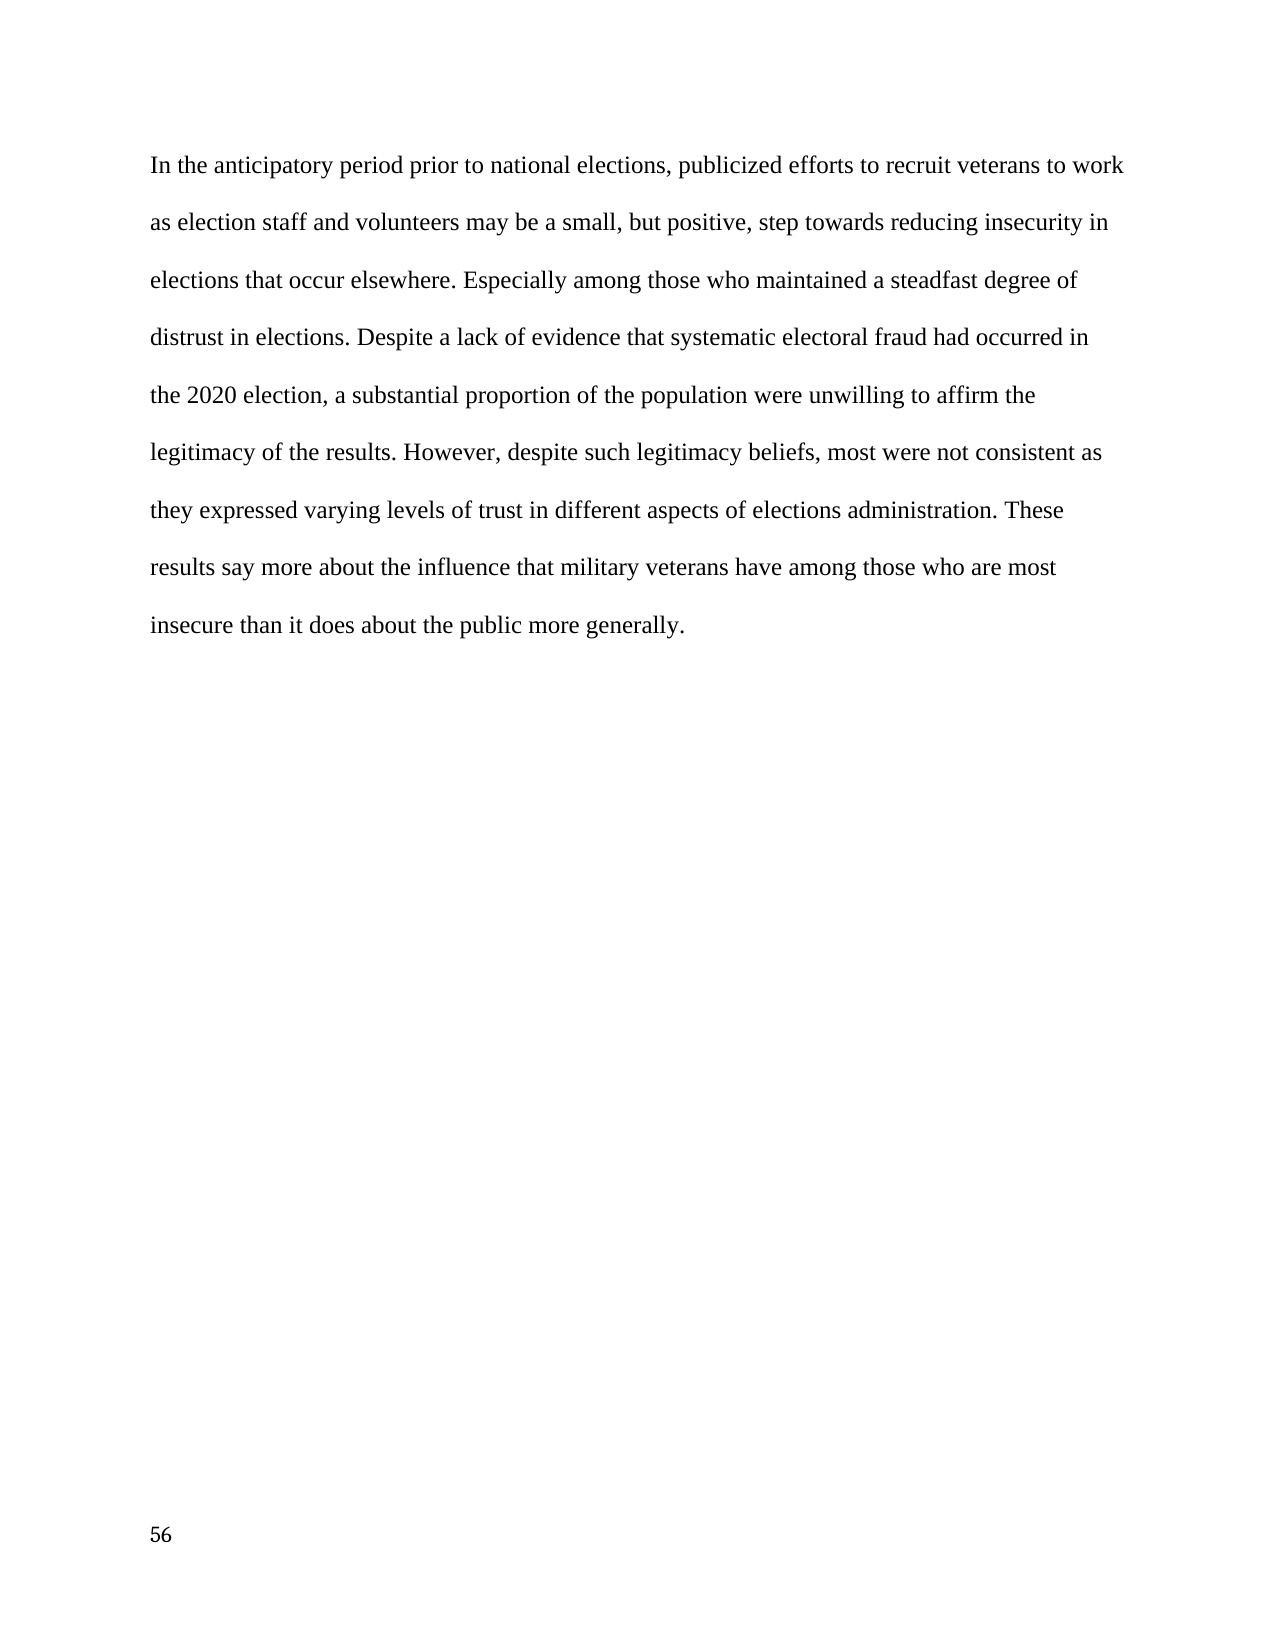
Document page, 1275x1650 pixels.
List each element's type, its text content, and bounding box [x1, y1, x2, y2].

text In the anticipatory period prior to national elections, publicized efforts to recruit veterans to work as election staff and volunteers may be a small, but positive, step towards reducing insecurity in elections that occur elsewhere. Especially among those who maintained a steadfast degree of distrust in elections. Despite a lack of evidence that systematic electoral fraud had occurred in the 2020 election, a substantial proportion of the population were unwilling to affirm the legitimacy of the results. However, despite such legitimacy beliefs, most were not consistent as they expressed varying levels of trust in different aspects of elections administration. These results say more about the influence that military veterans have among those who are most insecure than it does about the public more generally. [150, 150, 1125, 639]
